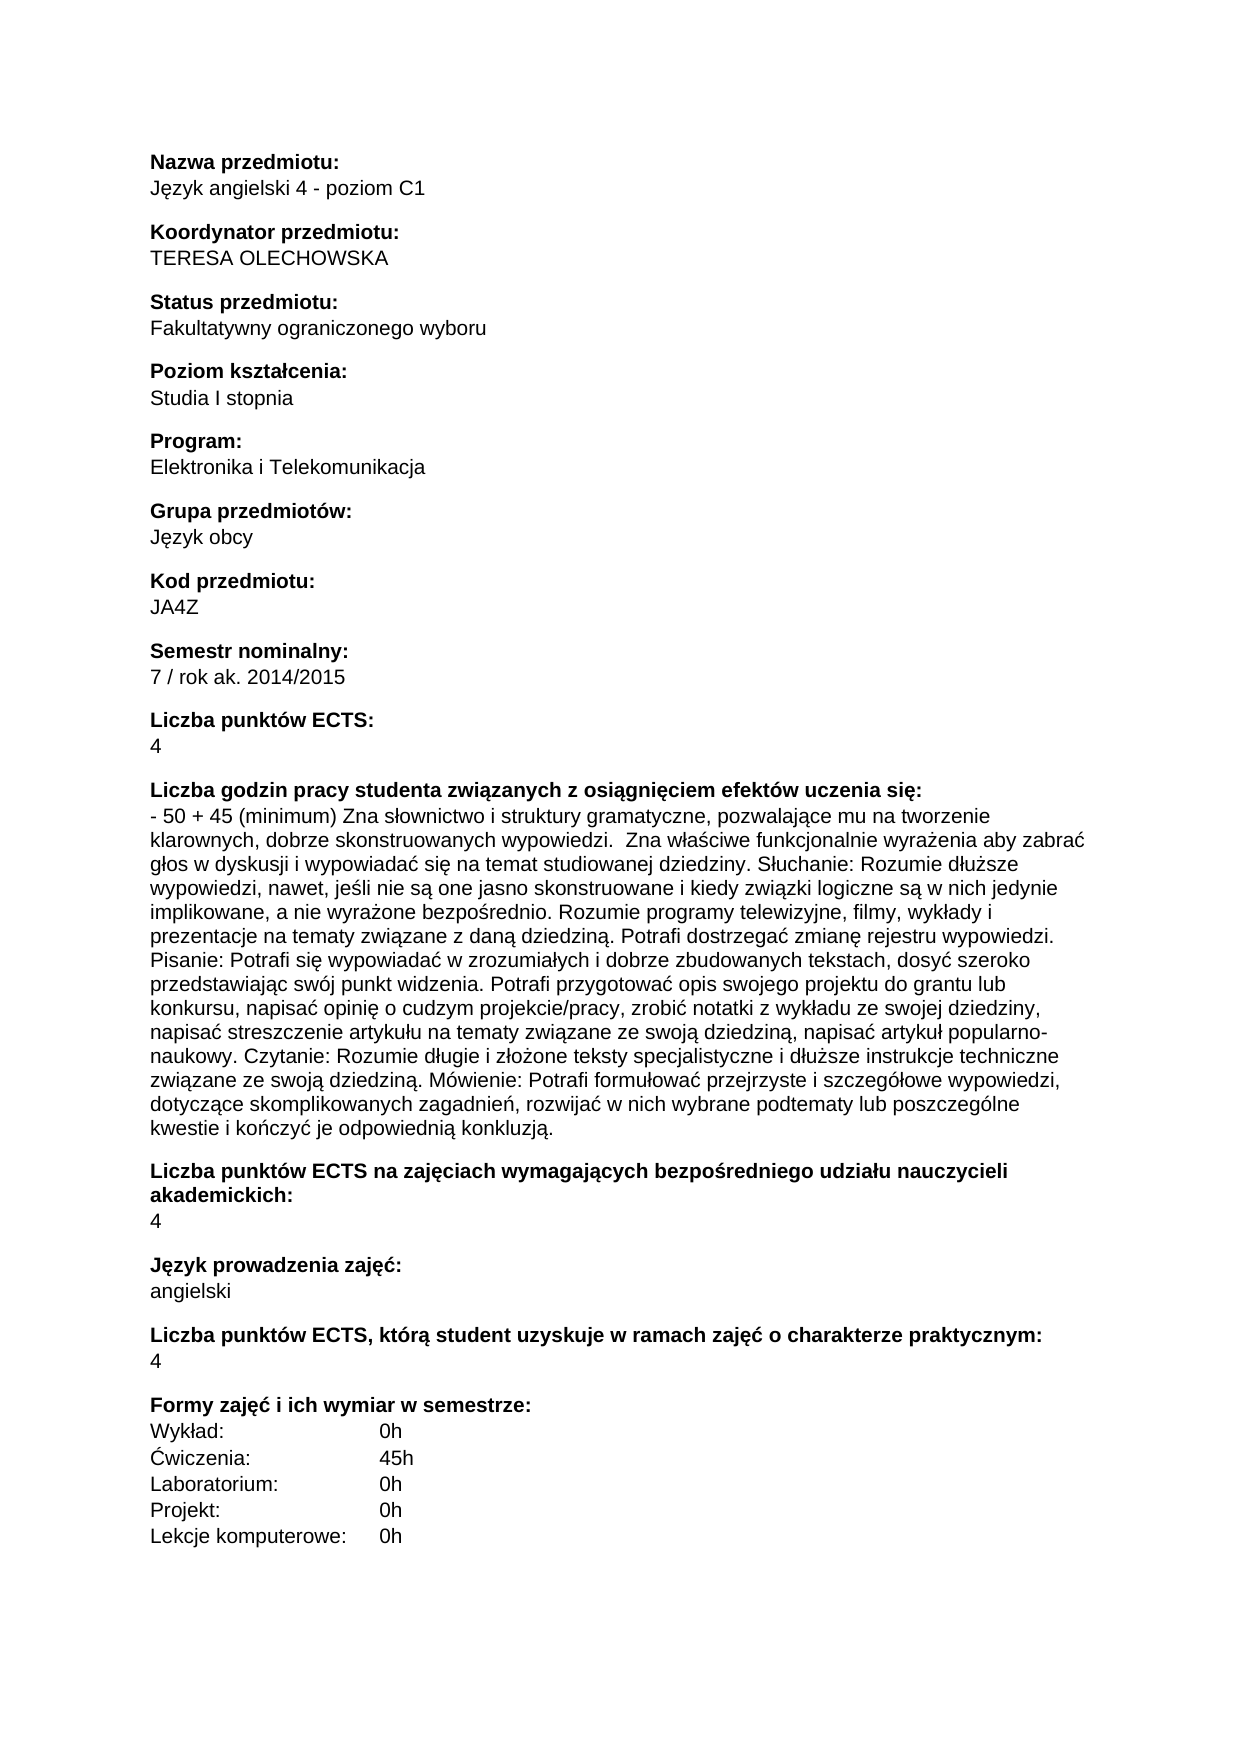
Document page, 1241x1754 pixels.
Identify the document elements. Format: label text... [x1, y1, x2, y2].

text 4 [150, 1209, 1090, 1233]
text Fakultatywny ograniczonego wyboru [150, 316, 1090, 339]
text 7 / rok ak. 2014/2015 [150, 664, 1090, 688]
text Język prowadzenia zajęć: [150, 1253, 1090, 1277]
text - 50 + 45 (minimum) Zna słownictwo i struktury gramatyczne, pozwalające mu na tworzenie klarownych, dobrze skonstruowanych wypowiedzi. Zna właściwe funkcjonalnie wyrażenia aby zabrać głos w dyskusji i wypowiadać się na temat studiowanej dziedziny. Słuchanie: Rozumie dłuższe wypowiedzi, nawet, jeśli nie są one jasno skonstruowane i kiedy związki logiczne są w nich jedynie implikowane, a nie wyrażone bezpośrednio. Rozumie programy telewizyjne, filmy, wykłady i prezentacje na tematy związane z daną dziedziną. Potrafi dostrzegać zmianę rejestru wypowiedzi. Pisanie: Potrafi się wypowiadać w zrozumiałych i dobrze zbudowanych tekstach, dosyć szeroko przedstawiając swój punkt widzenia. Potrafi przygotować opis swojego projektu do grantu lub konkursu, napisać opinię o cudzym projekcie/pracy, zrobić notatki z wykładu ze swojej dziedziny, napisać streszczenie artykułu na tematy związane ze swoją dziedziną, napisać artykuł popularno-naukowy. Czytanie: Rozumie długie i złożone teksty specjalistyczne i dłuższe instrukcje techniczne związane ze swoją dziedziną. Mówienie: Potrafi formułować przejrzyste i szczegółowe wypowiedzi, dotyczące skomplikowanych zagadnień, rozwijać w nich wybrane podtematy lub poszczególne kwestie i kończyć je odpowiednią konkluzją. [150, 804, 1090, 1139]
text angielski [150, 1279, 1090, 1303]
text 4 [150, 1349, 1090, 1373]
text Język obcy [150, 525, 1090, 549]
text Liczba punktów ECTS: [150, 708, 1090, 732]
table_header Wykład: [140, 1419, 367, 1444]
text Liczba godzin pracy studenta związanych z osiągnięciem efektów uczenia się: [150, 778, 1090, 802]
text TERESA OLECHOWSKA [150, 246, 1090, 270]
text Elektronika i Telekomunikacja [150, 455, 1090, 479]
text Liczba punktów ECTS, którą student uzyskuje w ramach zajęć o charakterze praktycznym: [150, 1323, 1090, 1347]
text Nazwa przedmiotu: [150, 150, 1090, 174]
table_cell Lekcje komputerowe: [140, 1523, 367, 1548]
text JA4Z [150, 595, 1090, 619]
table_header 0h [369, 1419, 597, 1444]
text Semestr nominalny: [150, 638, 1090, 662]
text Program: [150, 429, 1090, 453]
table_cell 0h [369, 1470, 597, 1496]
text Koordynator przedmiotu: [150, 220, 1090, 244]
text Status przedmiotu: [150, 289, 1090, 313]
table_cell 45h [369, 1444, 597, 1470]
text Poziom kształcenia: [150, 359, 1090, 383]
table_cell Ćwiczenia: [140, 1445, 367, 1470]
text Formy zajęć i ich wymiar w semestrze: [150, 1393, 1090, 1417]
table_cell Laboratorium: [140, 1471, 367, 1496]
table_cell 0h [369, 1496, 597, 1522]
table_cell Projekt: [140, 1497, 367, 1522]
text Grupa przedmiotów: [150, 499, 1090, 523]
text Liczba punktów ECTS na zajęciach wymagających bezpośredniego udziału nauczycieli akademickich: [150, 1159, 1090, 1207]
text Kod przedmiotu: [150, 569, 1090, 593]
text Język angielski 4 - poziom C1 [150, 176, 1090, 200]
table_cell 0h [369, 1522, 597, 1548]
text Studia I stopnia [150, 385, 1090, 409]
text 4 [150, 734, 1090, 758]
